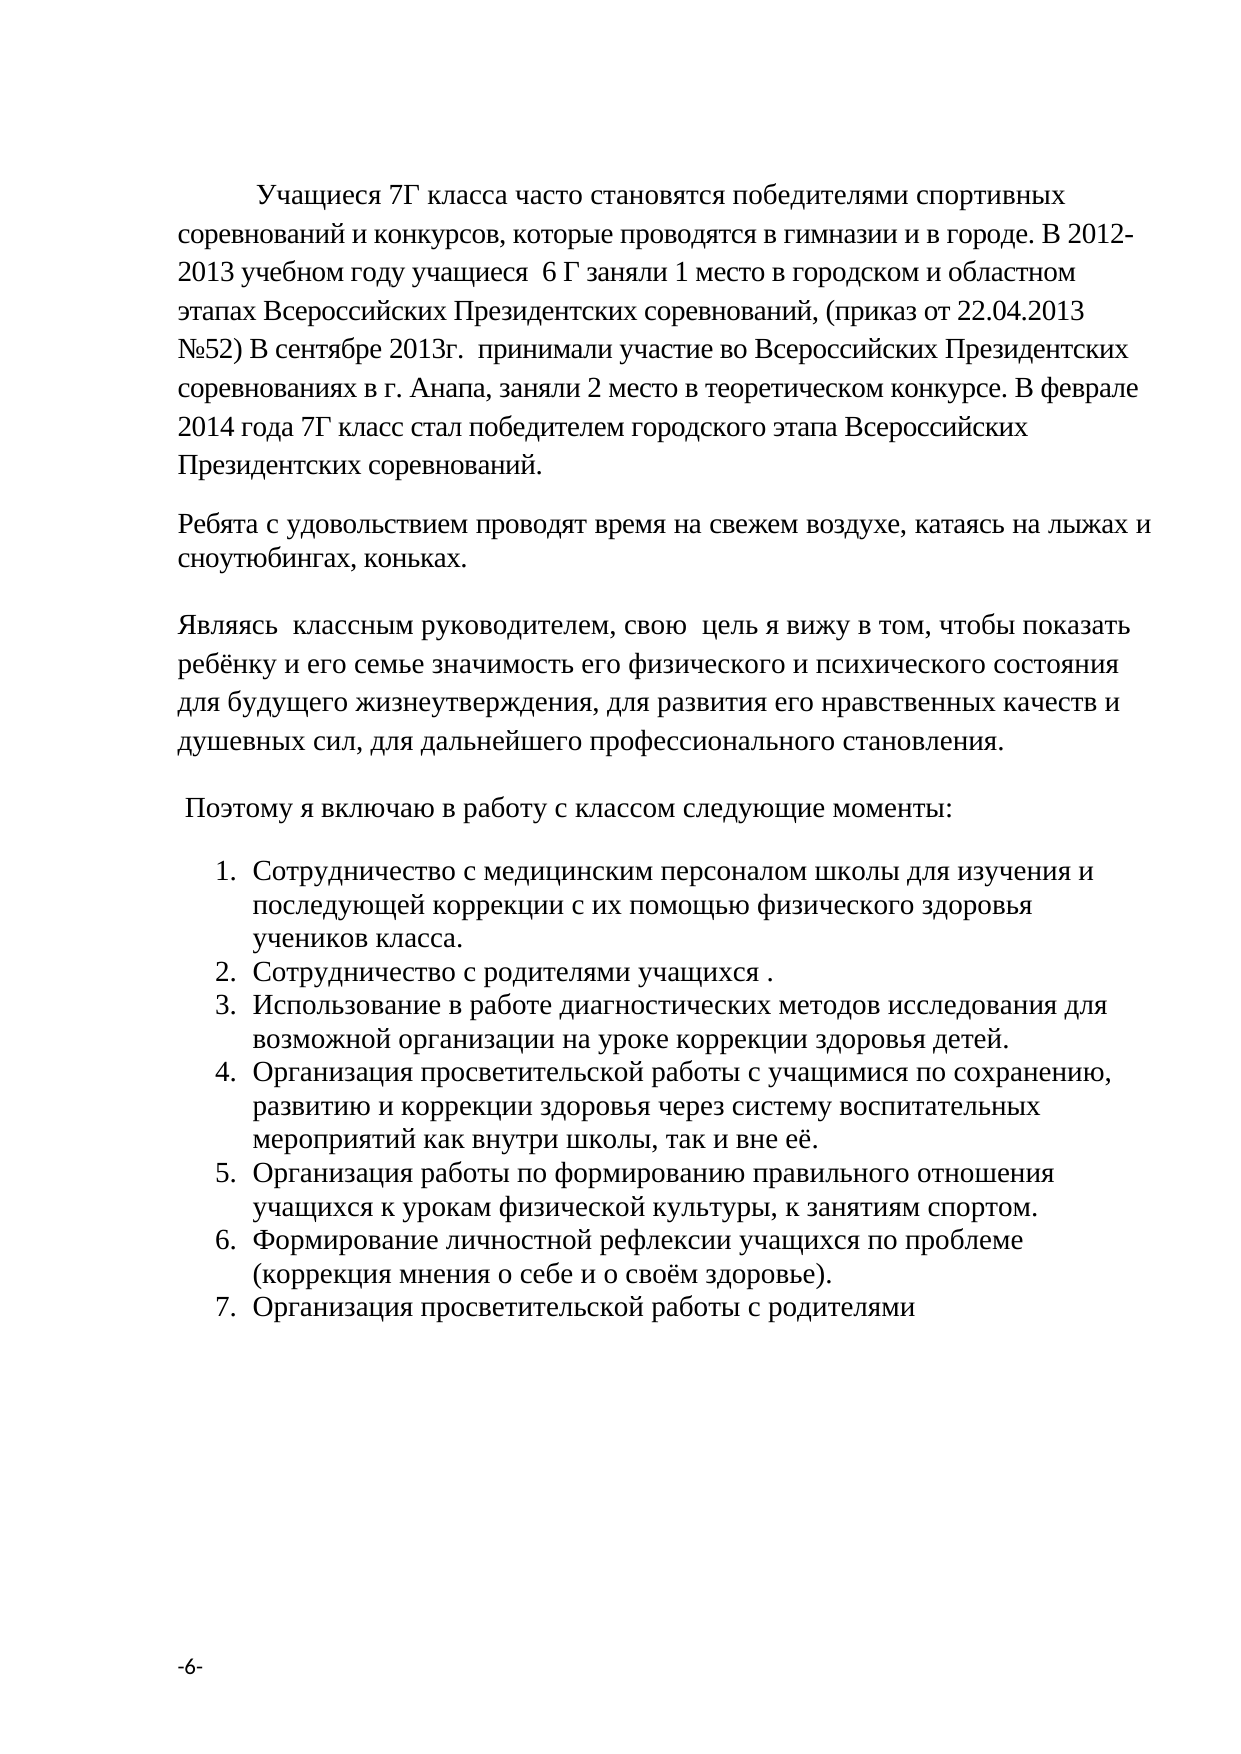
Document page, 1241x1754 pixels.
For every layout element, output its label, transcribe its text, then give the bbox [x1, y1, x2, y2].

list Использование в работе диагностических методов исследования для возможной организации на уроке коррекции здоровья детей. [215, 987, 1152, 1054]
list Организация просветительской работы с родителями [215, 1289, 1152, 1323]
list Организация просветительской работы с учащимися по сохранению, развитию и коррекции здоровья через систему воспитательных мероприятий как внутри школы, так и вне её. [215, 1054, 1152, 1155]
text Являясь классным руководителем, свою цель я вижу в том, чтобы показать ребёнку и его семье значимость его физического и психического состояния для будущего жизнеутверждения, для развития его нравственных качеств и душевных сил, для дальнейшего профессионального становления. [177, 607, 1152, 756]
text Ребята с удовольствием проводят время на свежем воздухе, катаясь на лыжах и сноутюбингах, коньках. [177, 507, 1152, 574]
list Сотрудничество с родителями учащихся . [215, 954, 1152, 987]
list Сотрудничество с медицинским персоналом школы для изучения и последующей коррекции с их помощью физического здоровья учеников класса. [215, 853, 1152, 954]
text Учащиеся 7Г класса часто становятся победителями спортивных соревнований и конкурсов, которые проводятся в гимназии и в городе. В 2012-2013 учебном году учащиеся 6 Г заняли 1 место в городском и областном этапах Всероссийских Президентских соревнований, (приказ от 22.04.2013 №52) В сентябре 2013г. принимали участие во Всероссийских Президентских соревнованиях в г. Анапа, заняли 2 место в теоретическом конкурсе. В феврале 2014 года 7Г класс стал победителем городского этапа Всероссийских Президентских соревнований. [177, 177, 1152, 481]
list Формирование личностной рефлексии учащихся по проблеме (коррекция мнения о себе и о своём здоровье). [215, 1222, 1152, 1289]
text Поэтому я включаю в работу с классом следующие моменты: [177, 791, 1152, 824]
list Организация работы по формированию правильного отношения учащихся к урокам физической культуры, к занятиям спортом. [215, 1155, 1152, 1222]
